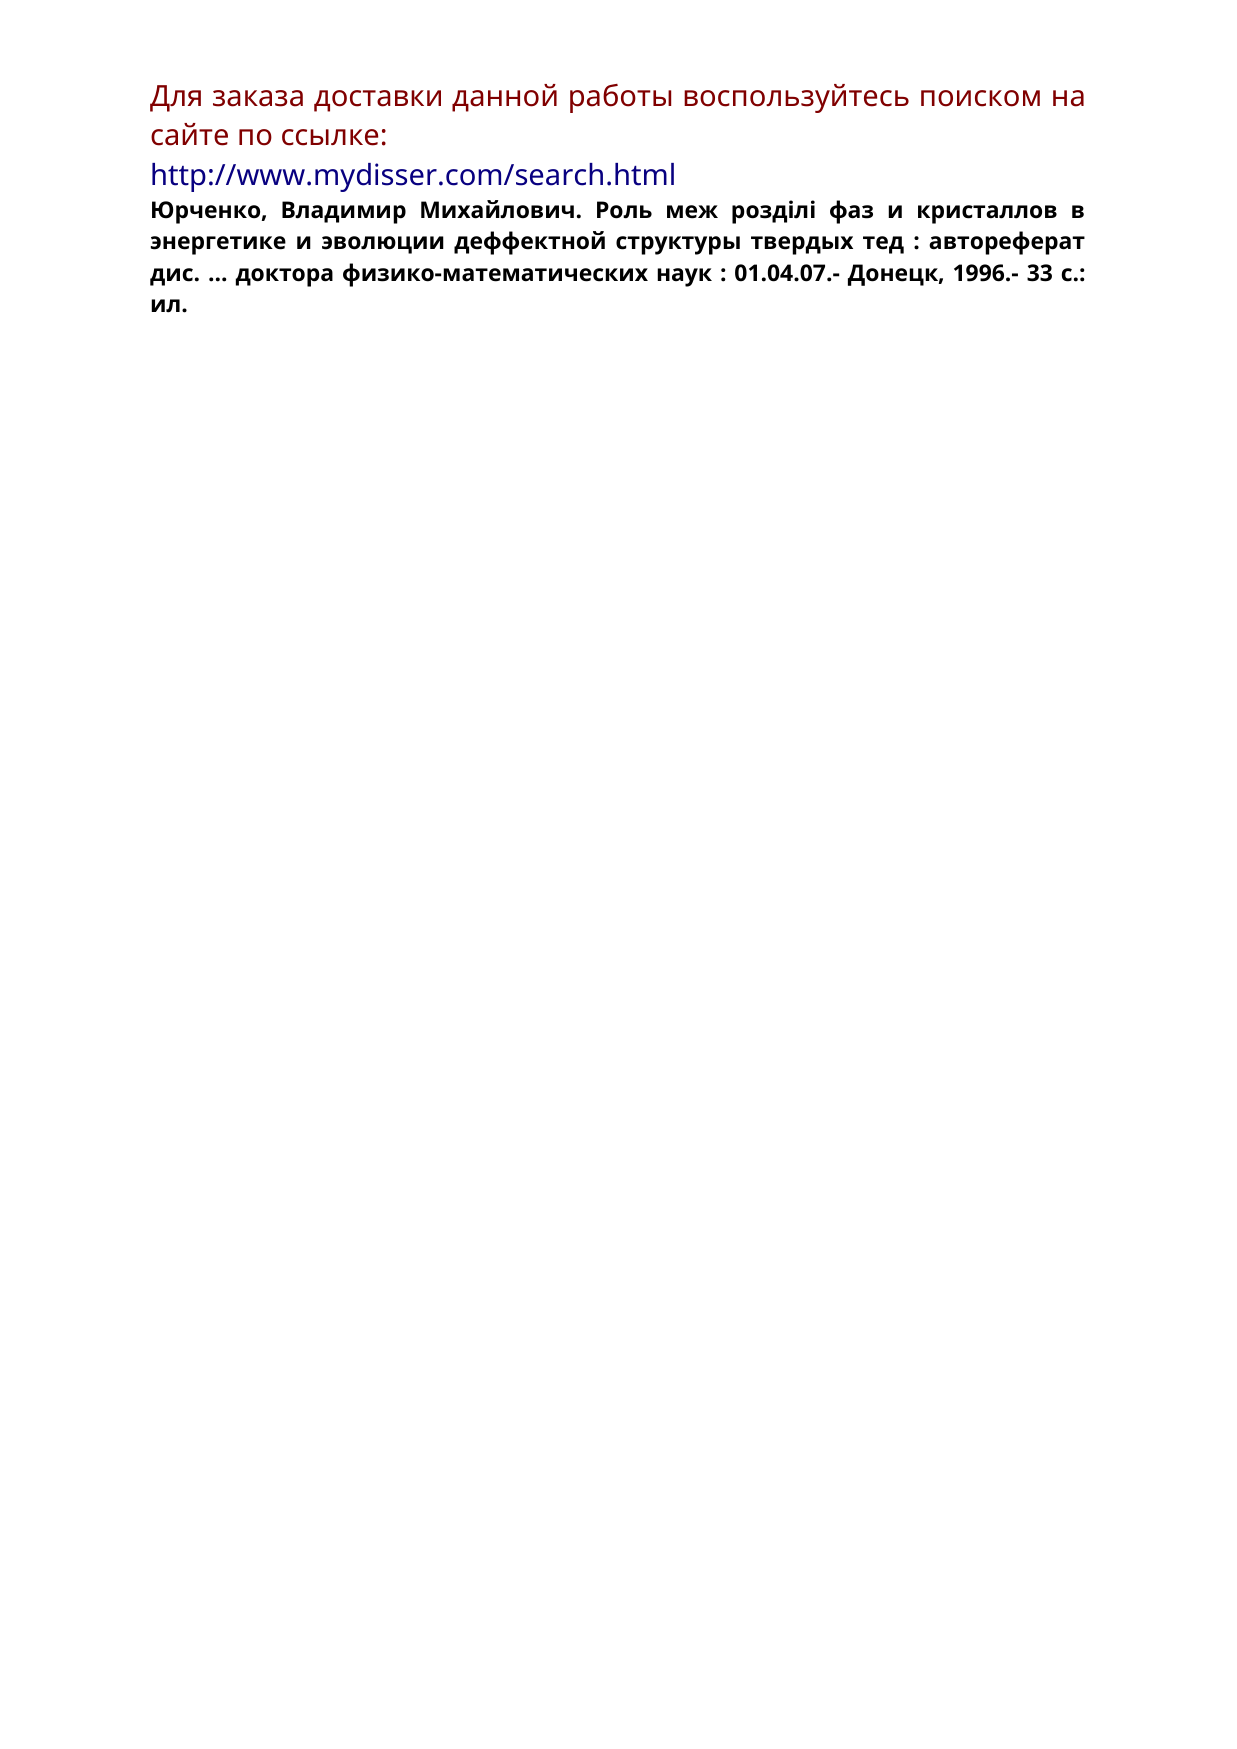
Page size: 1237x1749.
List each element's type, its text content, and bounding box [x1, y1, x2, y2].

text Юрченко, Владимир Михайлович. Роль меж роздiлi фаз и кристаллов в энергетике и эволюции деффектной структуры твердых тед : автореферат дис. ... доктора физико-математических наук : 01.04.07.- Донецк, 1996.- 33 с.: ил. [150, 194, 1086, 319]
